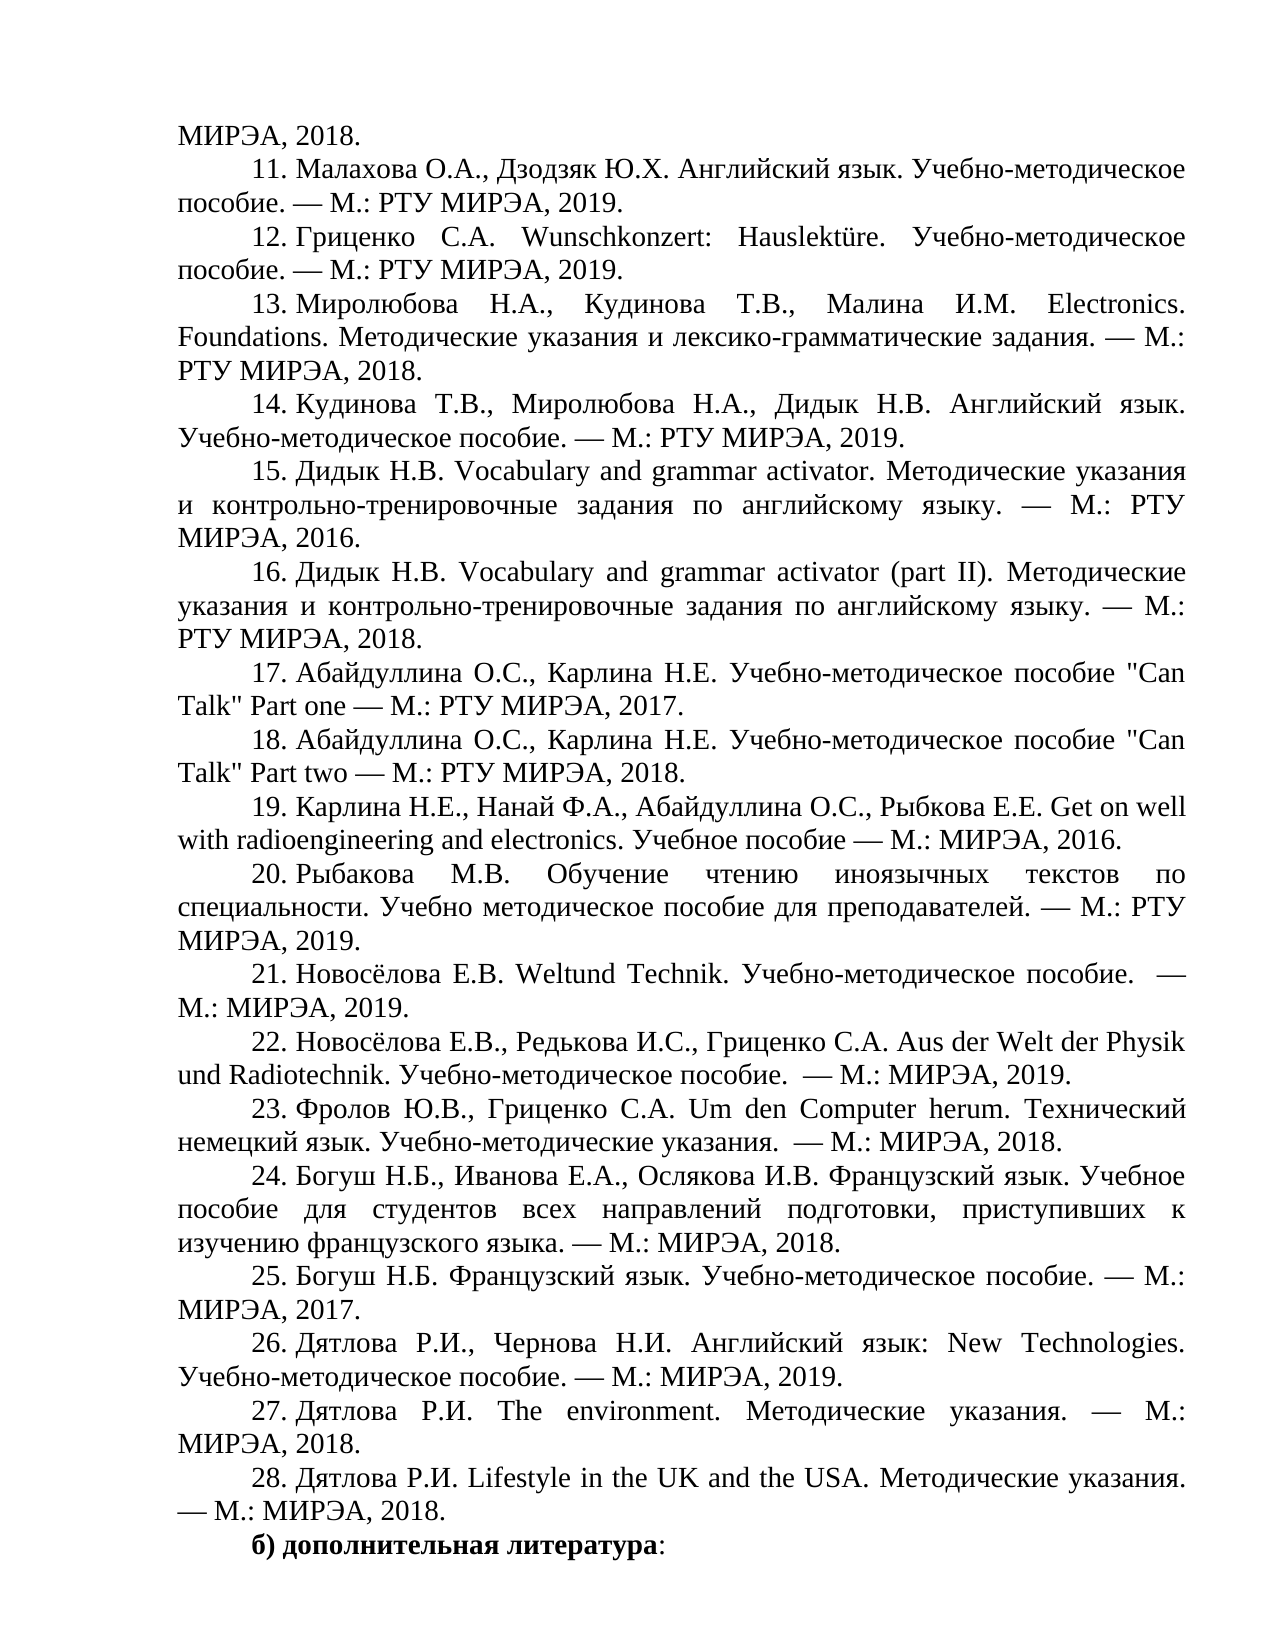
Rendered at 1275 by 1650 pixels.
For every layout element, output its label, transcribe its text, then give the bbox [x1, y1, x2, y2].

list Дидык Н.В. Vocabulary and grammar activator. Методические указания и контрольно-тренировочные задания по английскому языку. — М.: РТУ МИРЭА, 2016. [177, 453, 1186, 554]
text б) дополнительная литература: [177, 1527, 1186, 1560]
list Карлина Н.Е., Нанай Ф.А., Абайдуллина О.С., Рыбкова Е.Е. Get on well with radioengineering and electronics. Учебное пособие — М.: МИРЭА, 2016. [177, 789, 1186, 856]
list Миролюбова Н.А., Кудинова Т.В., Малина И.М. Electronics. Foundations. Методические указания и лексико-грамматические задания. — М.: РТУ МИРЭА, 2018. [177, 286, 1186, 386]
list Дятлова Р.И. The environment. Методические указания. — М.: МИРЭА, 2018. [177, 1393, 1186, 1460]
list Богуш Н.Б. Французский язык. Учебно-методическое пособие. — М.: МИРЭА, 2017. [177, 1258, 1186, 1326]
list Дятлова Р.И. Lifestyle in the UK and the USA. Методические указания. — М.: МИРЭА, 2018. [177, 1460, 1186, 1527]
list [177, 118, 1186, 152]
list Дятлова Р.И., Чернова Н.И. Английский язык: New Technologies. Учебно-методическое пособие. — М.: МИРЭА, 2019. [177, 1326, 1186, 1393]
list Абайдуллина О.С., Карлина Н.Е. Учебно-методическое пособие "Can Talk" Part two — М.: РТУ МИРЭА, 2018. [177, 722, 1186, 789]
list Абайдуллина О.С., Карлина Н.Е. Учебно-методическое пособие "Can Talk" Part one — М.: РТУ МИРЭА, 2017. [177, 655, 1186, 722]
list Рыбакова М.В. Обучение чтению иноязычных текстов по специальности. Учебно методическое пособие для преподавателей. — М.: РТУ МИРЭА, 2019. [177, 856, 1186, 957]
list Кудинова Т.В., Миролюбова Н.А., Дидык Н.В. Английский язык. Учебно-методическое пособие. — М.: РТУ МИРЭА, 2019. [177, 386, 1186, 453]
list Дидык Н.В. Vocabulary and grammar activator (part II). Методические указания и контрольно-тренировочные задания по английскому языку. — М.: РТУ МИРЭА, 2018. [177, 554, 1186, 655]
list Новосёлова Е.В. Weltund Technik. Учебно-методическое пособие. — М.: МИРЭА, 2019. [177, 957, 1186, 1024]
list Фролов Ю.В., Гриценко С.А. Um den Computer herum. Технический немецкий язык. Учебно-методические указания. — М.: МИРЭА, 2018. [177, 1091, 1186, 1158]
list Богуш Н.Б., Иванова Е.А., Ослякова И.В. Французский язык. Учебное пособие для студентов всех направлений подготовки, приступивших к изучению французского языка. — М.: МИРЭА, 2018. [177, 1158, 1186, 1258]
list Малахова О.А., Дзодзяк Ю.Х. Английский язык. Учебно-методическое пособие. — М.: РТУ МИРЭА, 2019. [177, 152, 1186, 219]
list Новосёлова Е.В., Редькова И.С., Гриценко С.А. Aus der Welt der Physik und Radiotechnik. Учебно-методическое пособие. — М.: МИРЭА, 2019. [177, 1024, 1186, 1091]
list Гриценко С.А. Wunschkonzert: Hauslektüre. Учебно-методическое пособие. — М.: РТУ МИРЭА, 2019. [177, 219, 1186, 286]
